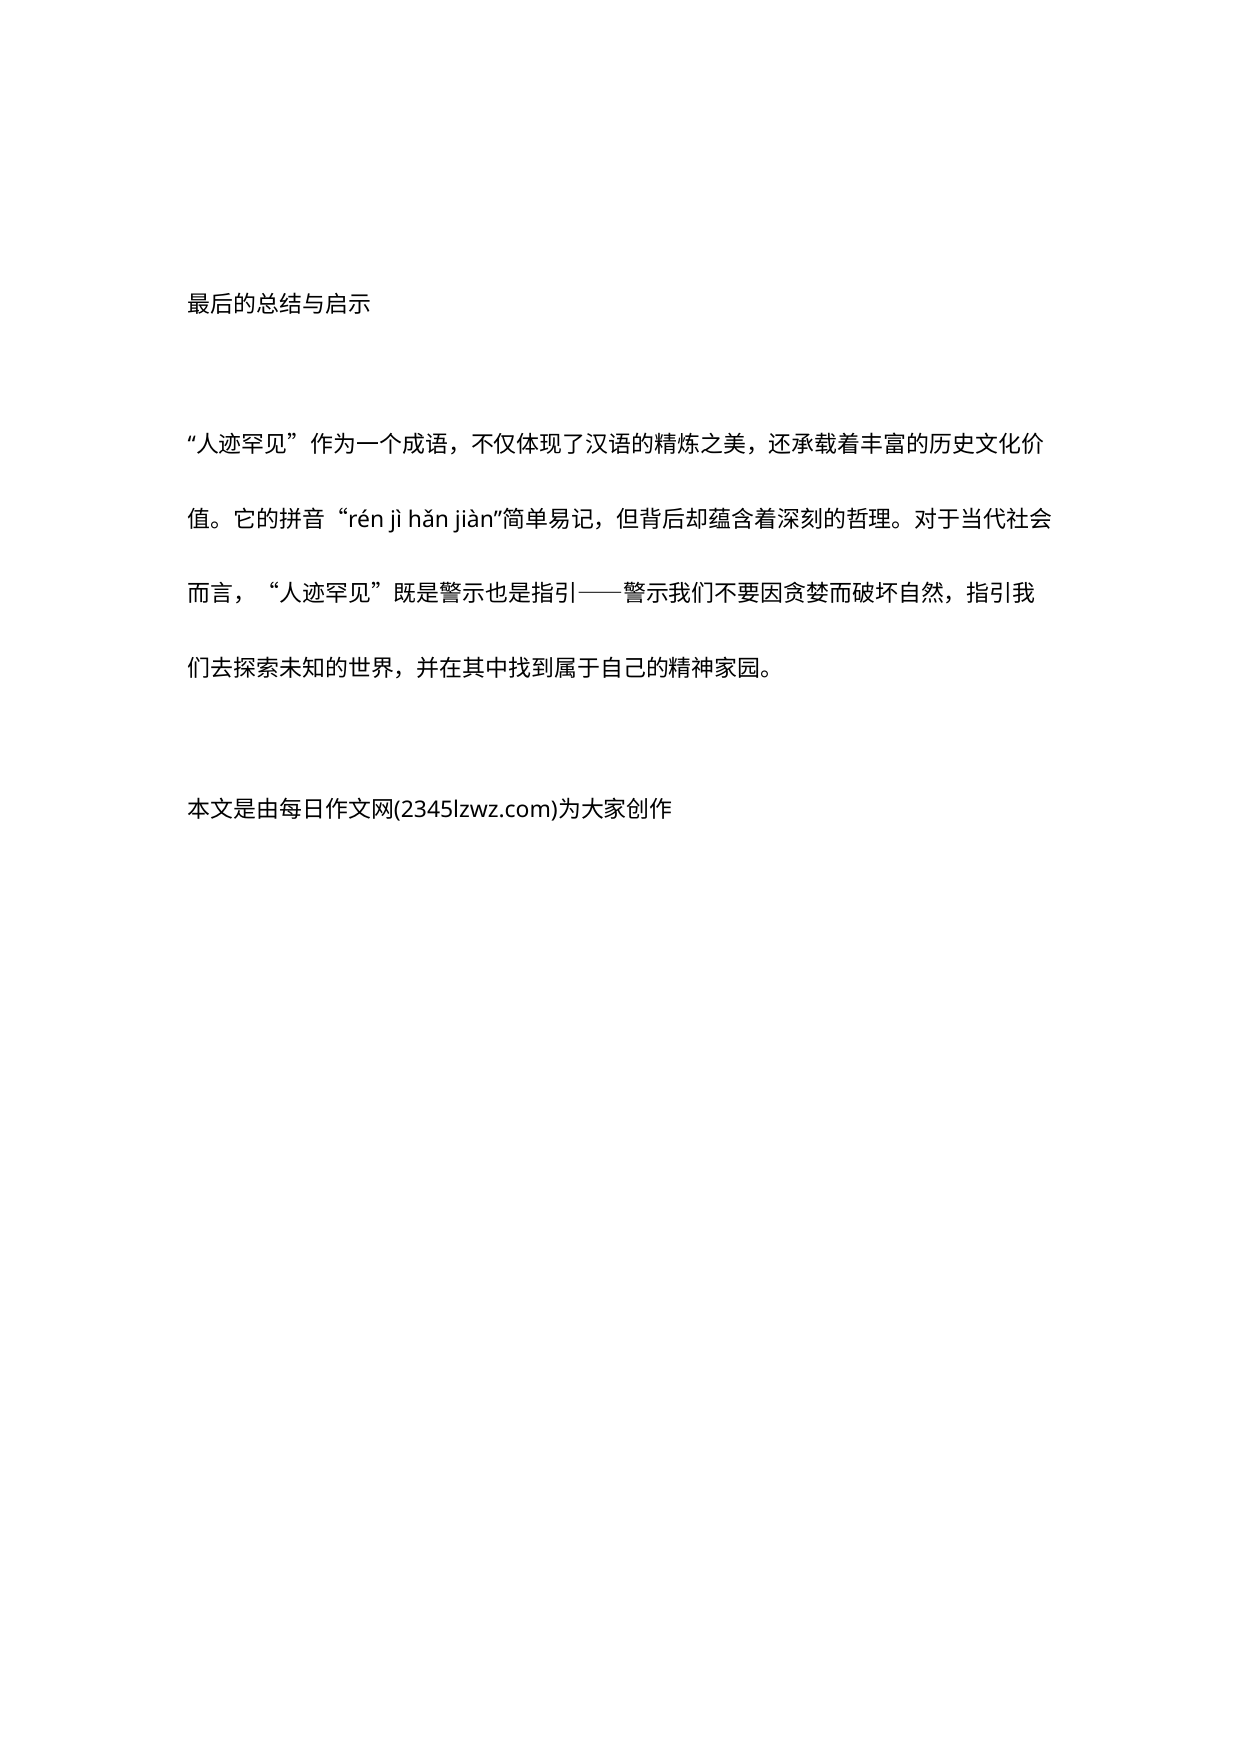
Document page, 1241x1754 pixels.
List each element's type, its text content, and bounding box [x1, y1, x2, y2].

text 本文是由每日作文网(2345lzwz.com)为大家创作 [187, 774, 1053, 839]
text 最后的总结与启示 [187, 270, 1053, 335]
text “人迹罕见”作为一个成语，不仅体现了汉语的精炼之美，还承载着丰富的历史文化价值。它的拼音“rén jì hǎn jiàn”简单易记，但背后却蕴含着深刻的哲理。对于当代社会而言，“人迹罕见”既是警示也是指引——警示我们不要因贪婪而破坏自然，指引我们去探索未知的世界，并在其中找到属于自己的精神家园。 [187, 410, 1053, 699]
